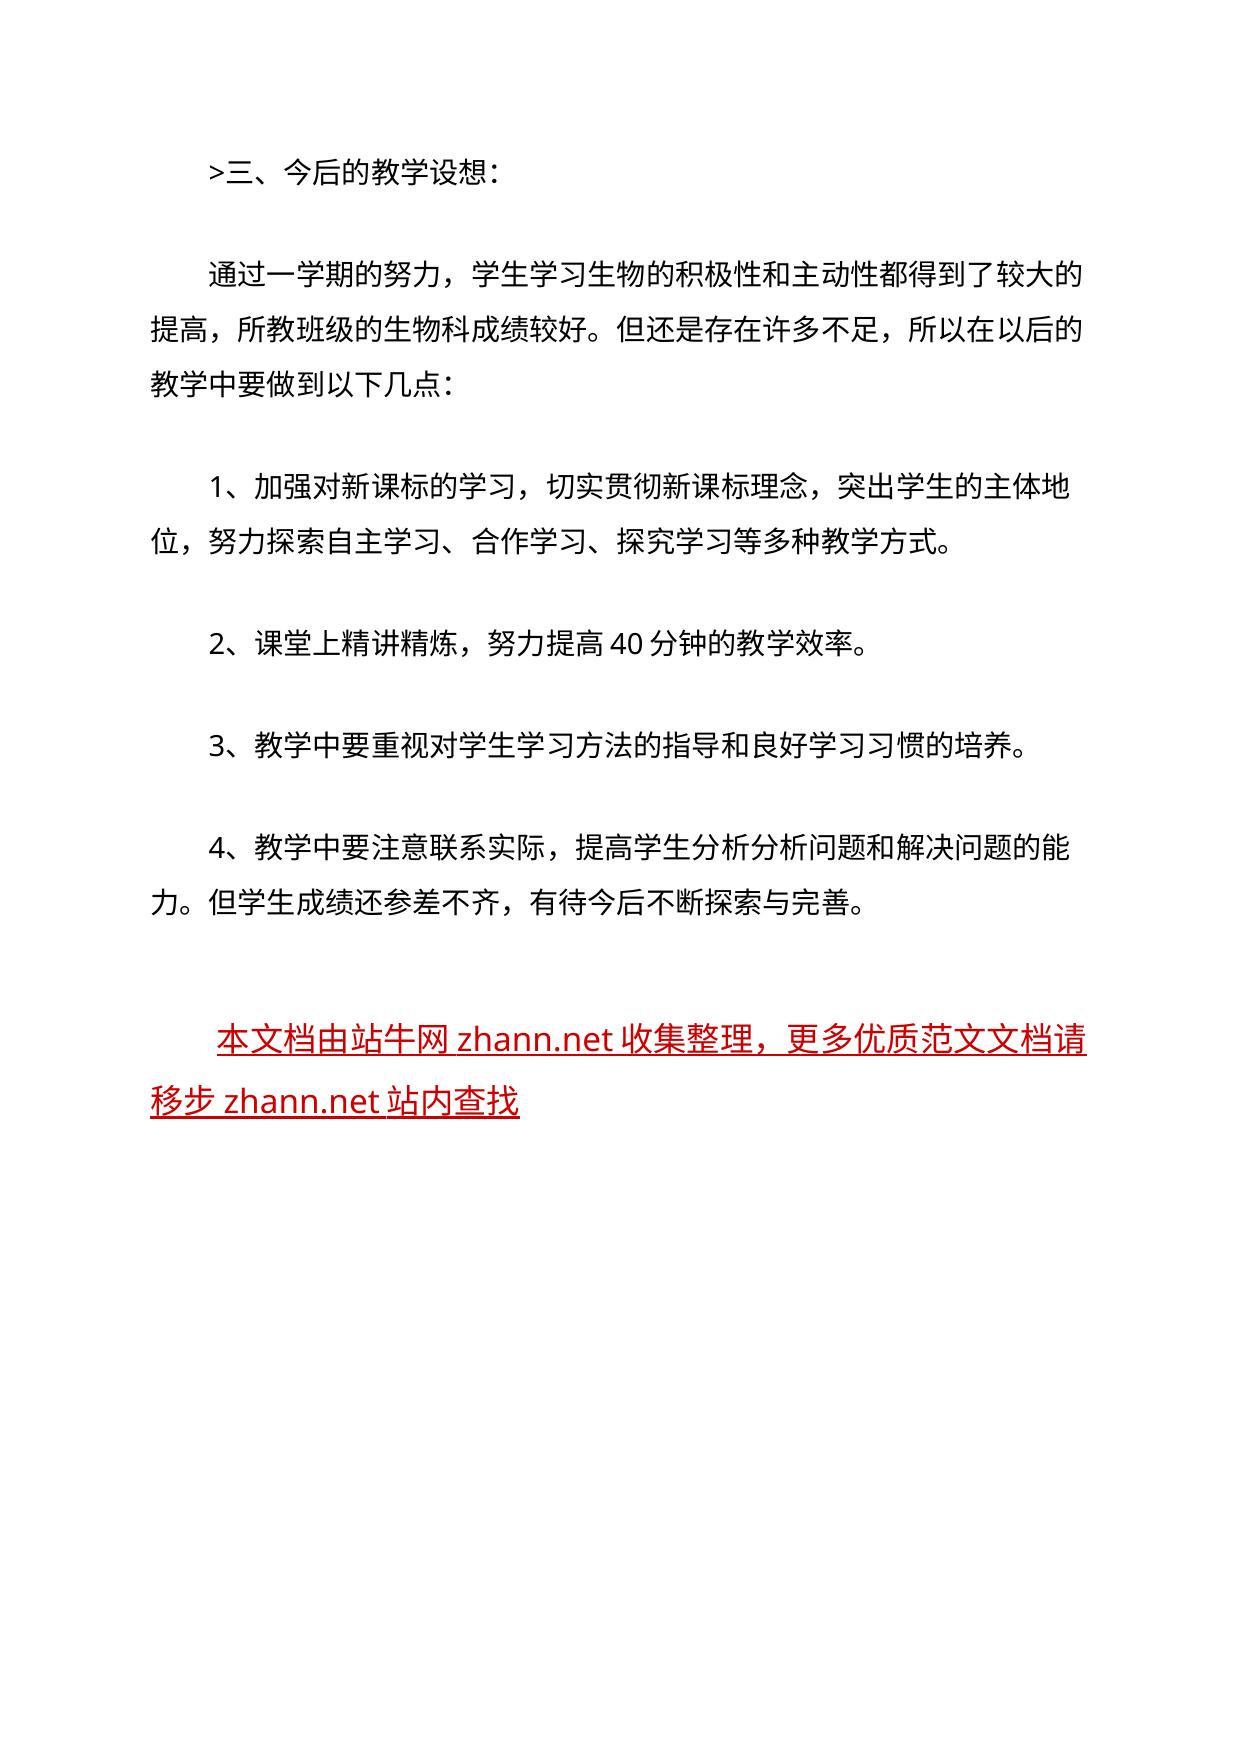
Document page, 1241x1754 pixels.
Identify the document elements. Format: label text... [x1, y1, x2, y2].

text 2、课堂上精讲精炼，努力提高40分钟的教学效率。 [150, 620, 1090, 663]
text 4、教学中要注意联系实际，提高学生分析分析问题和解决问题的能力。但学生成绩还参差不齐，有待今后不断探索与完善。 [150, 824, 1090, 922]
text 本文档由站牛网zhann.net收集整理，更多优质范文文档请移步zhann.net站内查找 [150, 1012, 1090, 1123]
text 1、加强对新课标的学习，切实贯彻新课标理念，突出学生的主体地位，努力探索自主学习、合作学习、探究学习等多种教学方式。 [150, 463, 1090, 561]
text 3、教学中要重视对学生学习方法的指导和良好学习习惯的培养。 [150, 722, 1090, 765]
text 通过一学期的努力，学生学习生物的积极性和主动性都得到了较大的提高，所教班级的生物科成绩较好。但还是存在许多不足，所以在以后的教学中要做到以下几点： [150, 252, 1090, 404]
text >三、今后的教学设想： [150, 150, 1090, 192]
